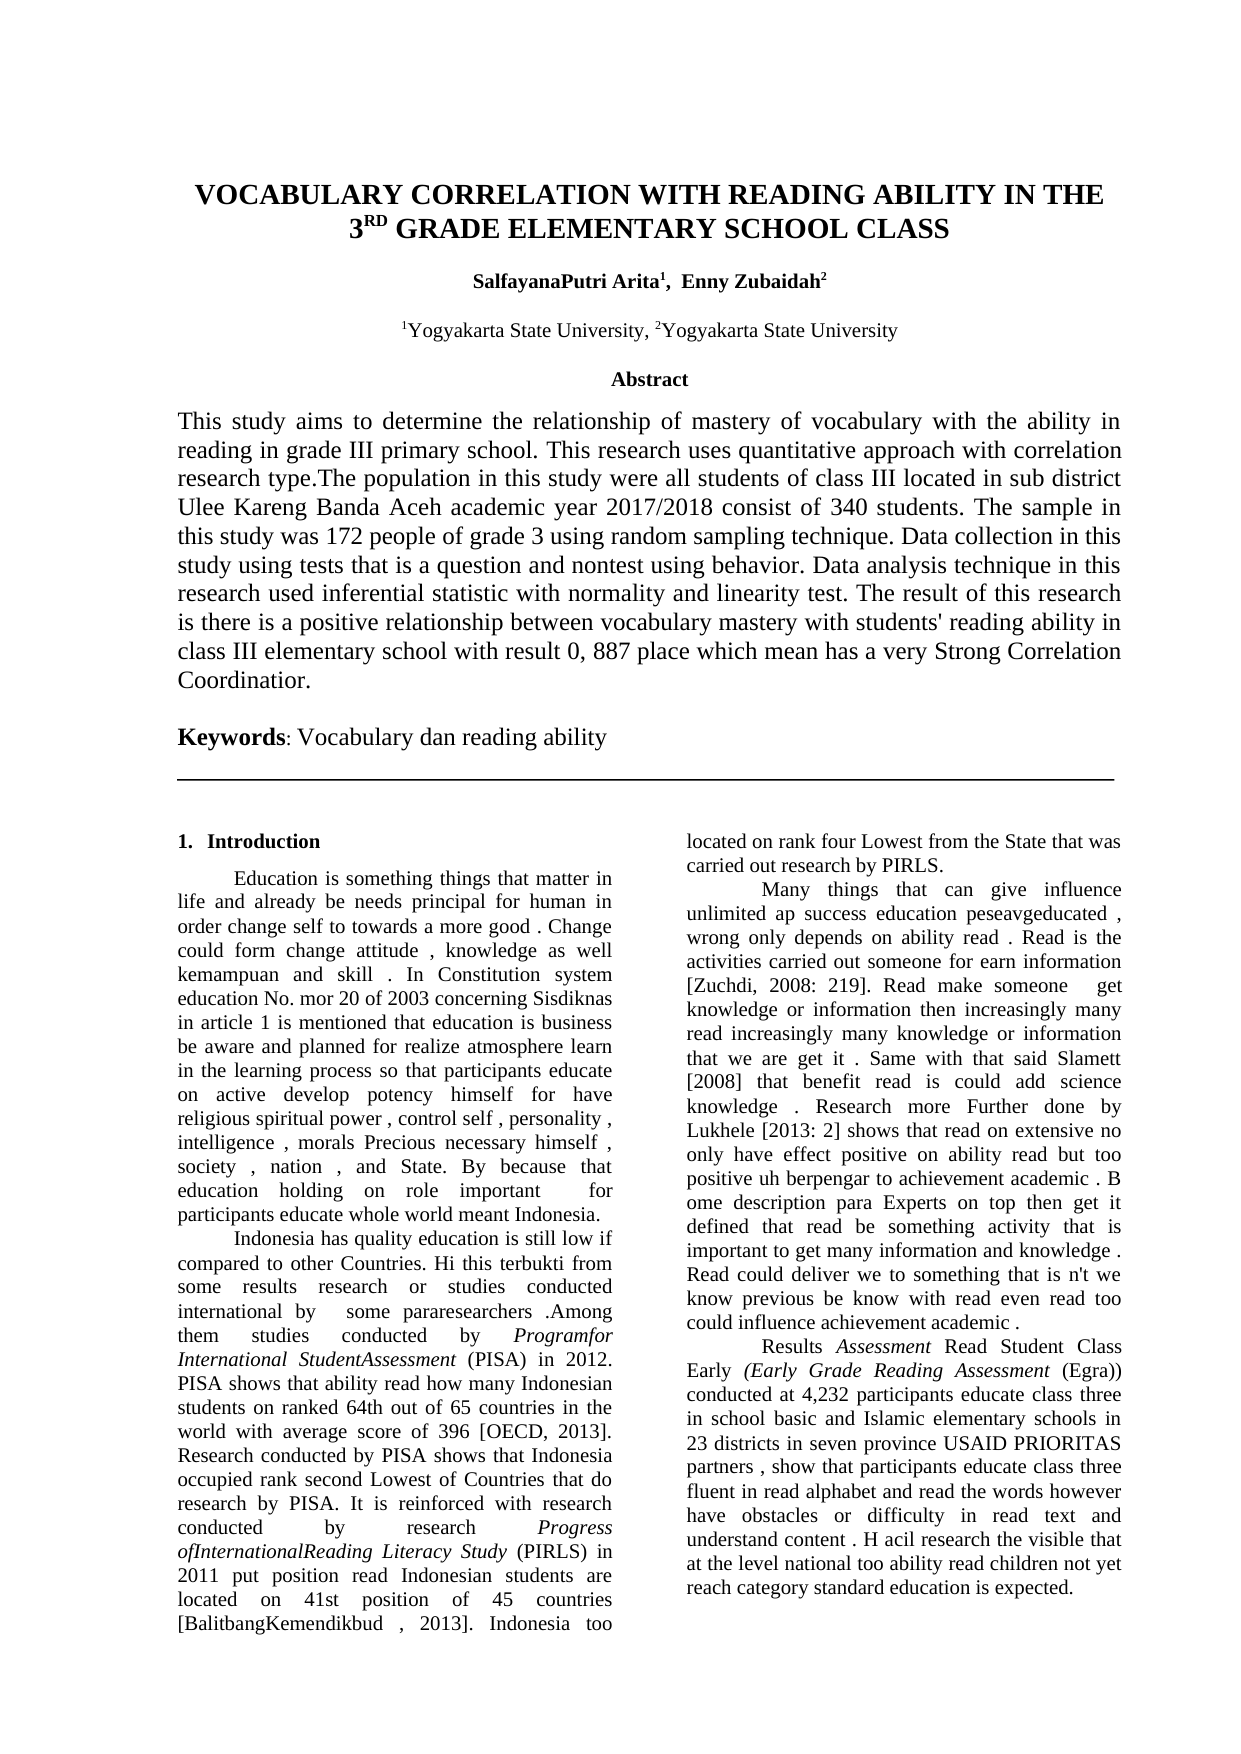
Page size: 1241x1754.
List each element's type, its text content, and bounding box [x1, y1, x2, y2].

subtitle Introduction [177, 829, 613, 853]
text Keywords: Vocabulary dan reading ability [177, 722, 1122, 751]
text Many things that can give influence unlimited ap success education peseavgeducated , wrong only depends on ability read . Read is the activities carried out someone for earn information [Zuchdi, 2008: 219]. Read make someone get knowledge or information then increasingly many read increasingly many knowledge or information that we are get it . Same with that said Slamett [2008] that benefit read is could add science knowledge . Research more Further done by Lukhele [2013: 2] shows that read on extensive no only have effect positive on ability read but too positive uh berpengar to achievement academic . B ome description para Experts on top then get it defined that read be something activity that is important to get many information and knowledge . Read could deliver we to something that is n't we know previous be know with read even read too could influence achievement academic . [686, 877, 1122, 1334]
title Abstract [177, 367, 1122, 391]
text SalfayanaPutri Arita1, Enny Zubaidah2 [177, 269, 1122, 293]
title VOCABULARY CORRELATION WITH READING ABILITY IN THE 3RD GRADE ELEMENTARY SCHOOL CLASS [177, 177, 1122, 244]
text Indonesia has quality education is still low if compared to other Countries. Hi this terbukti from some results research or studies conducted international by some pararesearchers .Among them studies conducted by Programfor International StudentAssessment (PISA) in 2012. PISA shows that ability read how many Indonesian students on ranked 64th out of 65 countries in the world with average score of 396 [OECD, 2013]. Research conducted by PISA shows that Indonesia occupied rank second Lowest of Countries that do research by PISA. It is reinforced with research conducted by research Progress ofInternationalReading Literacy Study (PIRLS) in 2011 put position read Indonesian students are located on 41st position of 45 countries [BalitbangKemendikbud , 2013]. Indonesia too located on rank four Lowest from the State that was carried out research by PIRLS. [177, 1226, 613, 1635]
text Results Assessment Read Student Class Early (Early Grade Reading Assessment (Egra)) conducted at 4,232 participants educate class three in school basic and Islamic elementary schools in 23 districts in seven province USAID PRIORITAS partners , show that participants educate class three fluent in read alphabet and read the words however have obstacles or difficulty in read text and understand content . H acil research the visible that at the level national too ability read children not yet reach category standard education is expected. [686, 1334, 1122, 1599]
text 1Yogyakarta State University, 2Yogyakarta State University [177, 318, 1122, 342]
text Education is something things that matter in life and already be needs principal for human in order change self to towards a more good . Change could form change attitude , knowledge as well kemampuan and skill . In Constitution system education No. mor 20 of 2003 concerning Sisdiknas in article 1 is mentioned that education is business be aware and planned for realize atmosphere learn in the learning process so that participants educate on active develop potency himself for have religious spiritual power , control self , personality , intelligence , morals Precious necessary himself , society , nation , and State. By because that education holding on role important for participants educate whole world meant Indonesia. [177, 865, 613, 1226]
text This study aims to determine the relationship of mastery of vocabulary with the ability in reading in grade III primary school. This research uses quantitative approach with correlation research type.The population in this study were all students of class III located in sub district Ulee Kareng Banda Aceh academic year 2017/2018 consist of 340 students. The sample in this study was 172 people of grade 3 using random sampling technique. Data collection in this study using tests that is a question and nontest using behavior. Data analysis technique in this research used inferential statistic with normality and linearity test. The result of this research is there is a positive relationship between vocabulary mastery with students' reading ability in class III elementary school with result 0, 887 place which mean has a very Strong Correlation Coordinatior. [177, 406, 1122, 722]
